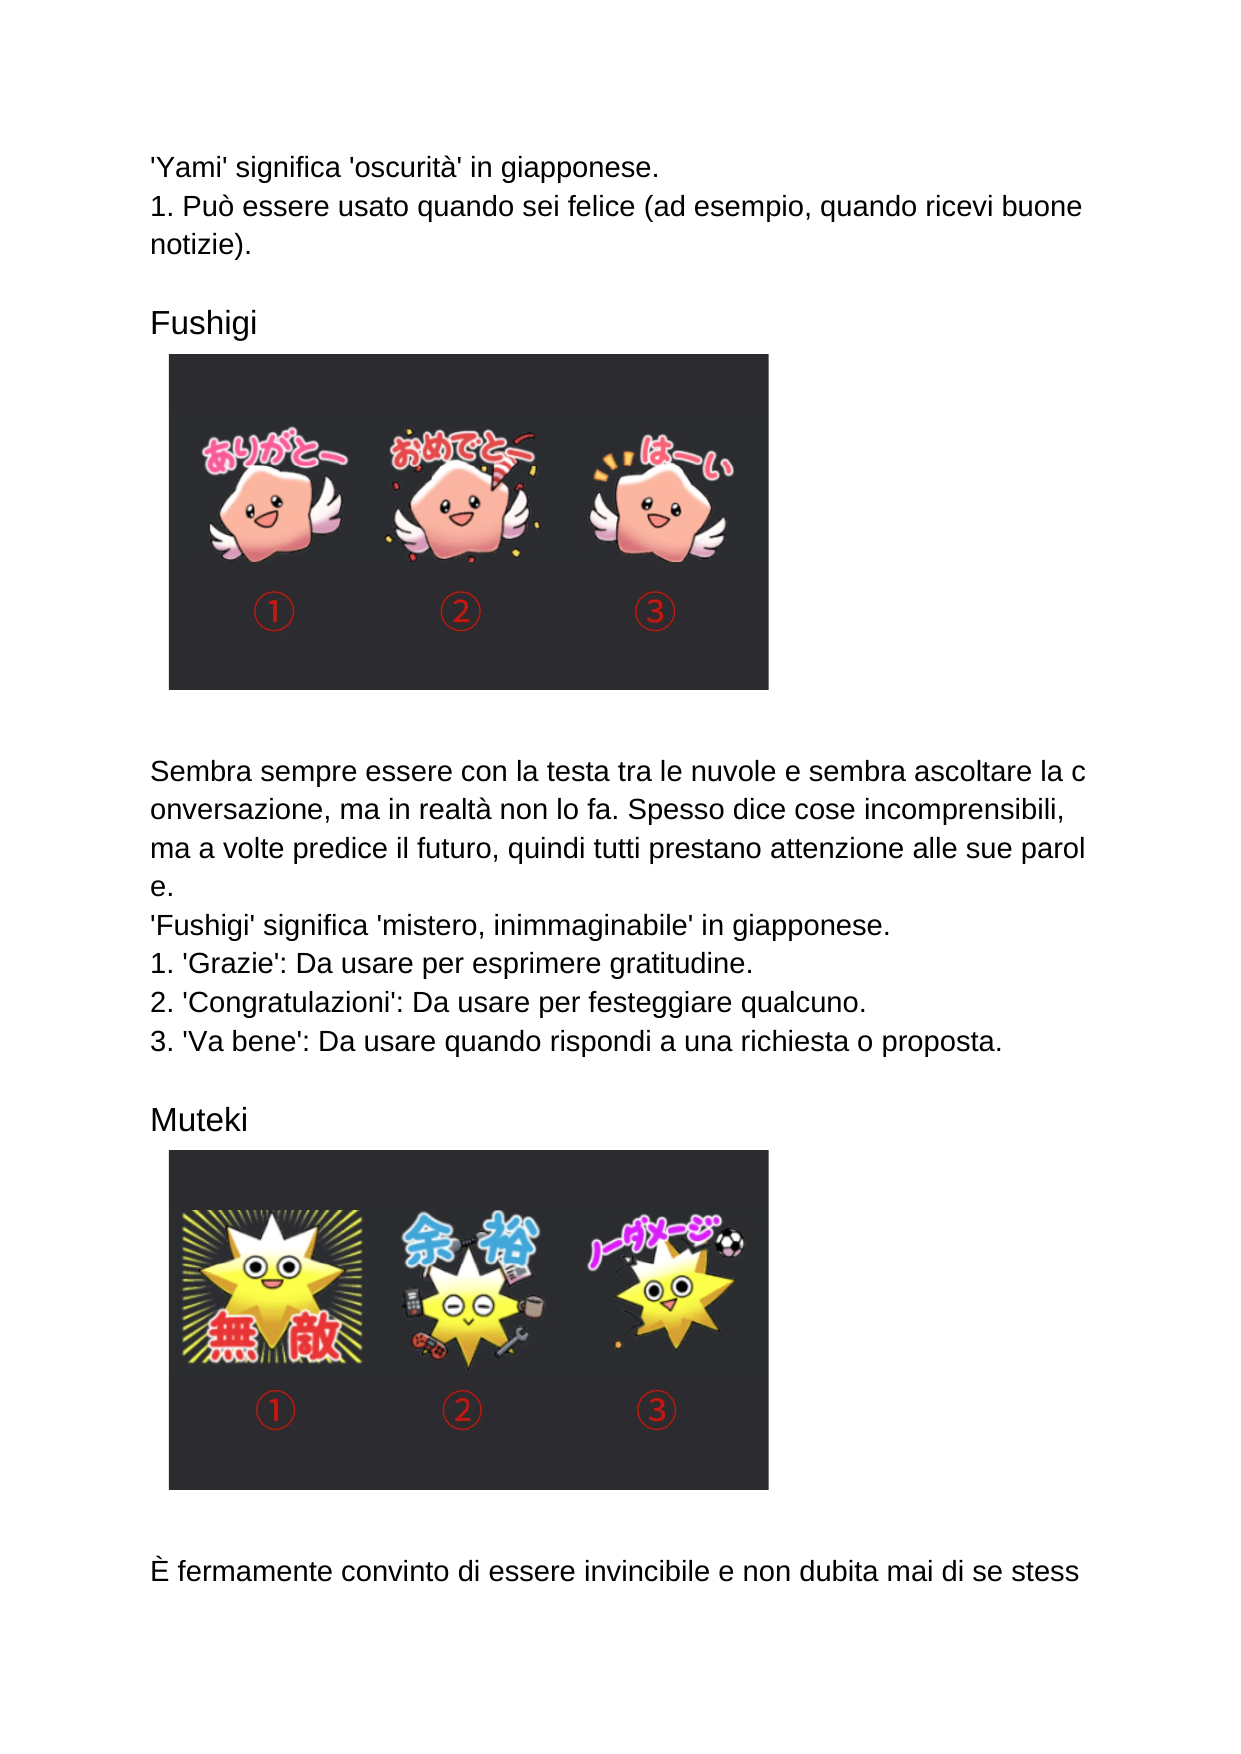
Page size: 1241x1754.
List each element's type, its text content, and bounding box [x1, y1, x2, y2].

text Sembra sempre essere con la testa tra le nuvole e sembra ascoltare la conversazione, ma in realtà non lo fa. Spesso dice cose incomprensibili, ma a volte predice il futuro, quindi tutti prestano attenzione alle sue parole. [150, 754, 1090, 903]
subtitle Fushigi [150, 303, 1090, 342]
text 1. Può essere usato quando sei felice (ad esempio, quando ricevi buone notizie). [150, 188, 1090, 261]
picture [168, 354, 769, 690]
text 'Fushigi' significa 'mistero, inimmaginabile' in giapponese. [150, 908, 1090, 942]
text 1. 'Grazie': Da usare per esprimere gratitudine. 2. 'Congratulazioni': Da usare per festeggiare qualcuno. 3. 'Va bene': Da usare quando rispondi a una richiesta o proposta. [150, 947, 1090, 1057]
text 'Yami' significa 'oscurità' in giapponese. [150, 150, 1090, 183]
subtitle Muteki [150, 1100, 1090, 1138]
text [150, 1554, 1090, 1587]
picture [168, 1150, 769, 1490]
